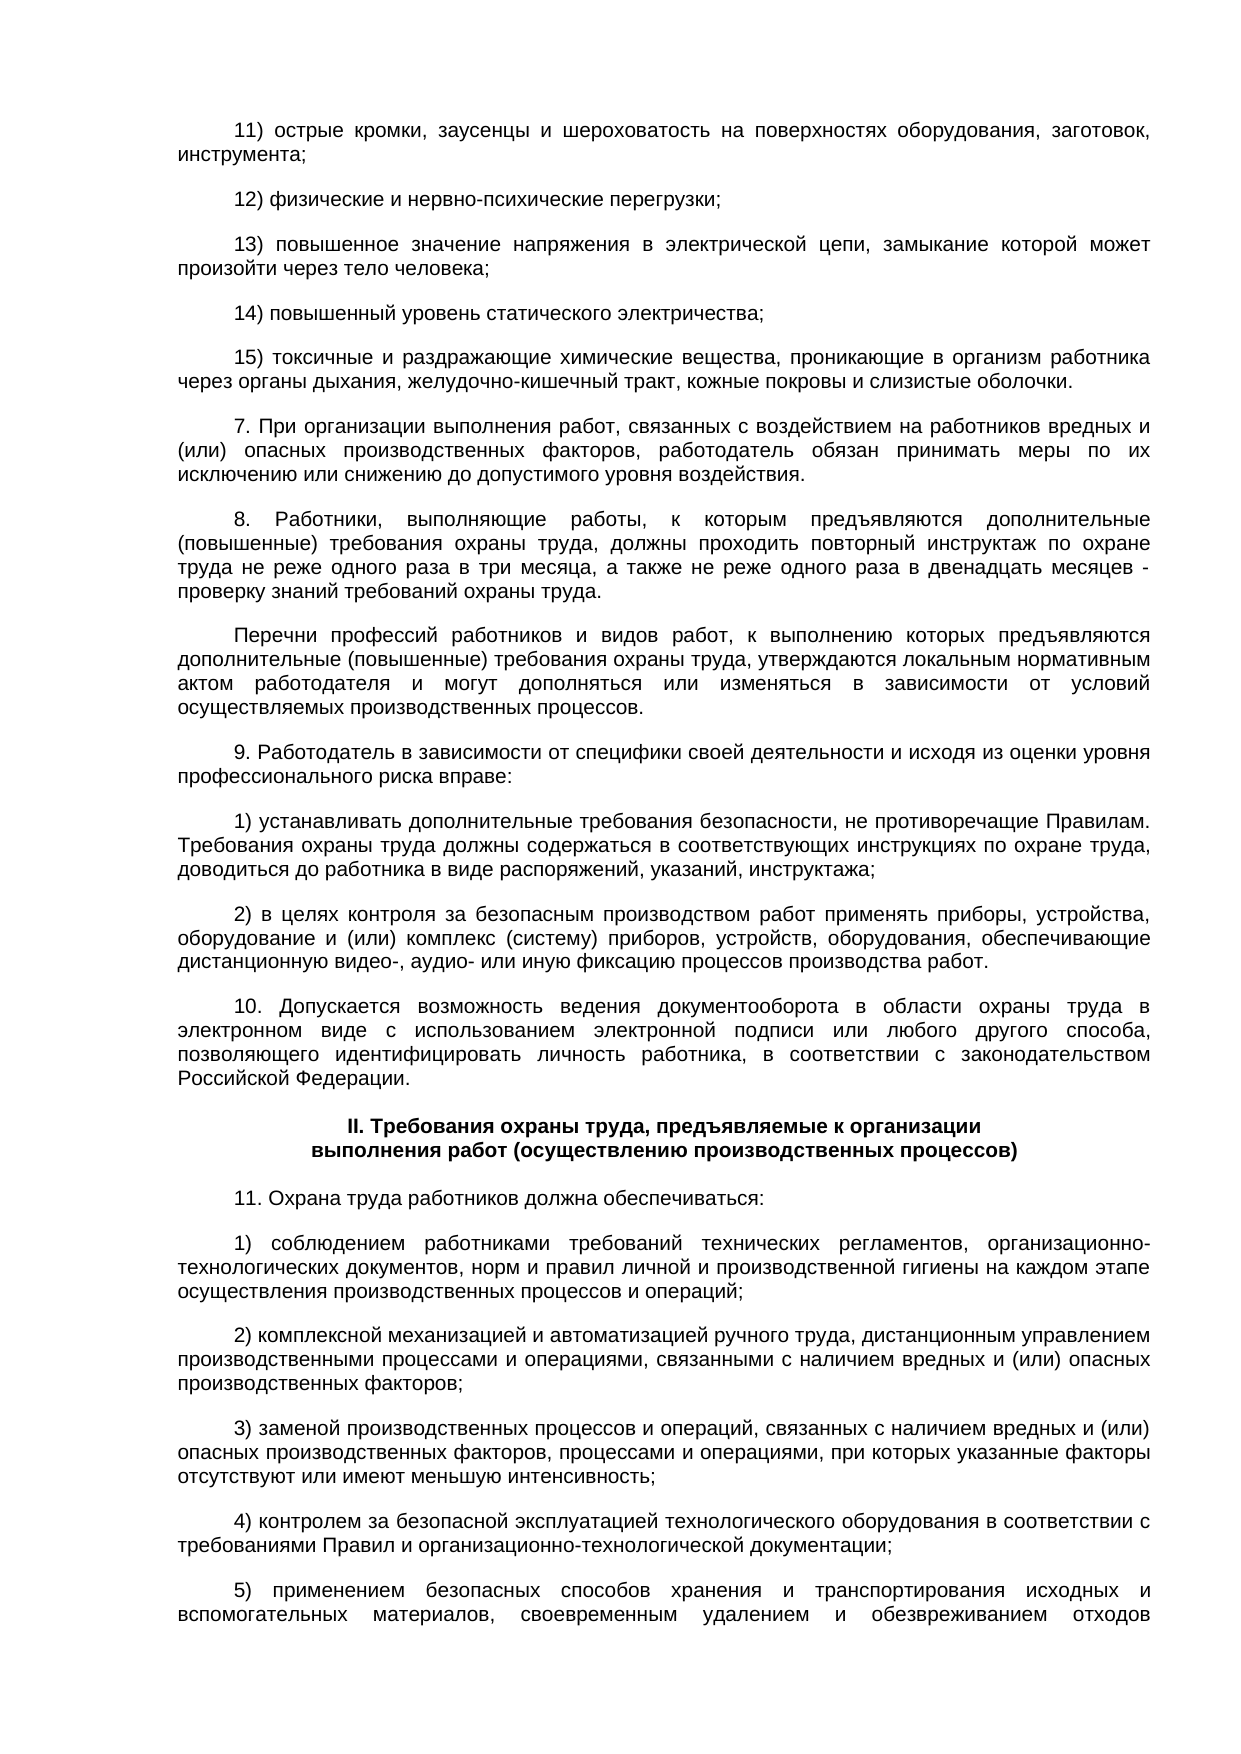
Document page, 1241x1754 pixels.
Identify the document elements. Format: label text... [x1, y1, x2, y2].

text 10. Допускается возможность ведения документооборота в области охраны труда в электронном виде с использованием электронной подписи или любого другого способа, позволяющего идентифицировать личность работника, в соответствии с законодательством Российской Федерации. [177, 994, 1152, 1090]
text Перечни профессий работников и видов работ, к выполнению которых предъявляются дополнительные (повышенные) требования охраны труда, утверждаются локальным нормативным актом работодателя и могут дополняться или изменяться в зависимости от условий осуществляемых производственных процессов. [177, 623, 1152, 719]
text 2) комплексной механизацией и автоматизацией ручного труда, дистанционным управлением производственными процессами и операциями, связанными с наличием вредных и (или) опасных производственных факторов; [177, 1323, 1152, 1395]
text 13) повышенное значение напряжения в электрической цепи, замыкание которой может произойти через тело человека; [177, 232, 1152, 279]
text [177, 1577, 1152, 1625]
text 12) физические и нервно-психические перегрузки; [177, 187, 1152, 211]
text 3) заменой производственных процессов и операций, связанных с наличием вредных и (или) опасных производственных факторов, процессами и операциями, при которых указанные факторы отсутствуют или имеют меньшую интенсивность; [177, 1416, 1152, 1488]
text 9. Работодатель в зависимости от специфики своей деятельности и исходя из оценки уровня профессионального риска вправе: [177, 740, 1152, 788]
text 7. При организации выполнения работ, связанных с воздействием на работников вредных и (или) опасных производственных факторов, работодатель обязан принимать меры по их исключению или снижению до допустимого уровня воздействия. [177, 414, 1152, 486]
text 4) контролем за безопасной эксплуатацией технологического оборудования в соответствии с требованиями Правил и организационно-технологической документации; [177, 1509, 1152, 1557]
text 1) соблюдением работниками требований технических регламентов, организационно-технологических документов, норм и правил личной и производственной гигиены на каждом этапе осуществления производственных процессов и операций; [177, 1231, 1152, 1302]
title II. Требования охраны труда, предъявляемые к организации [177, 1114, 1152, 1138]
text 14) повышенный уровень статического электричества; [177, 300, 1152, 324]
text 2) в целях контроля за безопасным производством работ применять приборы, устройства, оборудование и (или) комплекс (систему) приборов, устройств, оборудования, обеспечивающие дистанционную видео-, аудио- или иную фиксацию процессов производства работ. [177, 901, 1152, 973]
text 8. Работники, выполняющие работы, к которым предъявляются дополнительные (повышенные) требования охраны труда, должны проходить повторный инструктаж по охране труда не реже одного раза в три месяца, а также не реже одного раза в двенадцать месяцев - проверку знаний требований охраны труда. [177, 507, 1152, 602]
text 15) токсичные и раздражающие химические вещества, проникающие в организм работника через органы дыхания, желудочно-кишечный тракт, кожные покровы и слизистые оболочки. [177, 345, 1152, 393]
text 11. Охрана труда работников должна обеспечиваться: [177, 1186, 1152, 1210]
text 11) острые кромки, заусенцы и шероховатость на поверхностях оборудования, заготовок, инструмента; [177, 118, 1152, 166]
text 1) устанавливать дополнительные требования безопасности, не противоречащие Правилам. Требования охраны труда должны содержаться в соответствующих инструкциях по охране труда, доводиться до работника в виде распоряжений, указаний, инструктажа; [177, 809, 1152, 881]
title выполнения работ (осуществлению производственных процессов) [177, 1138, 1152, 1162]
